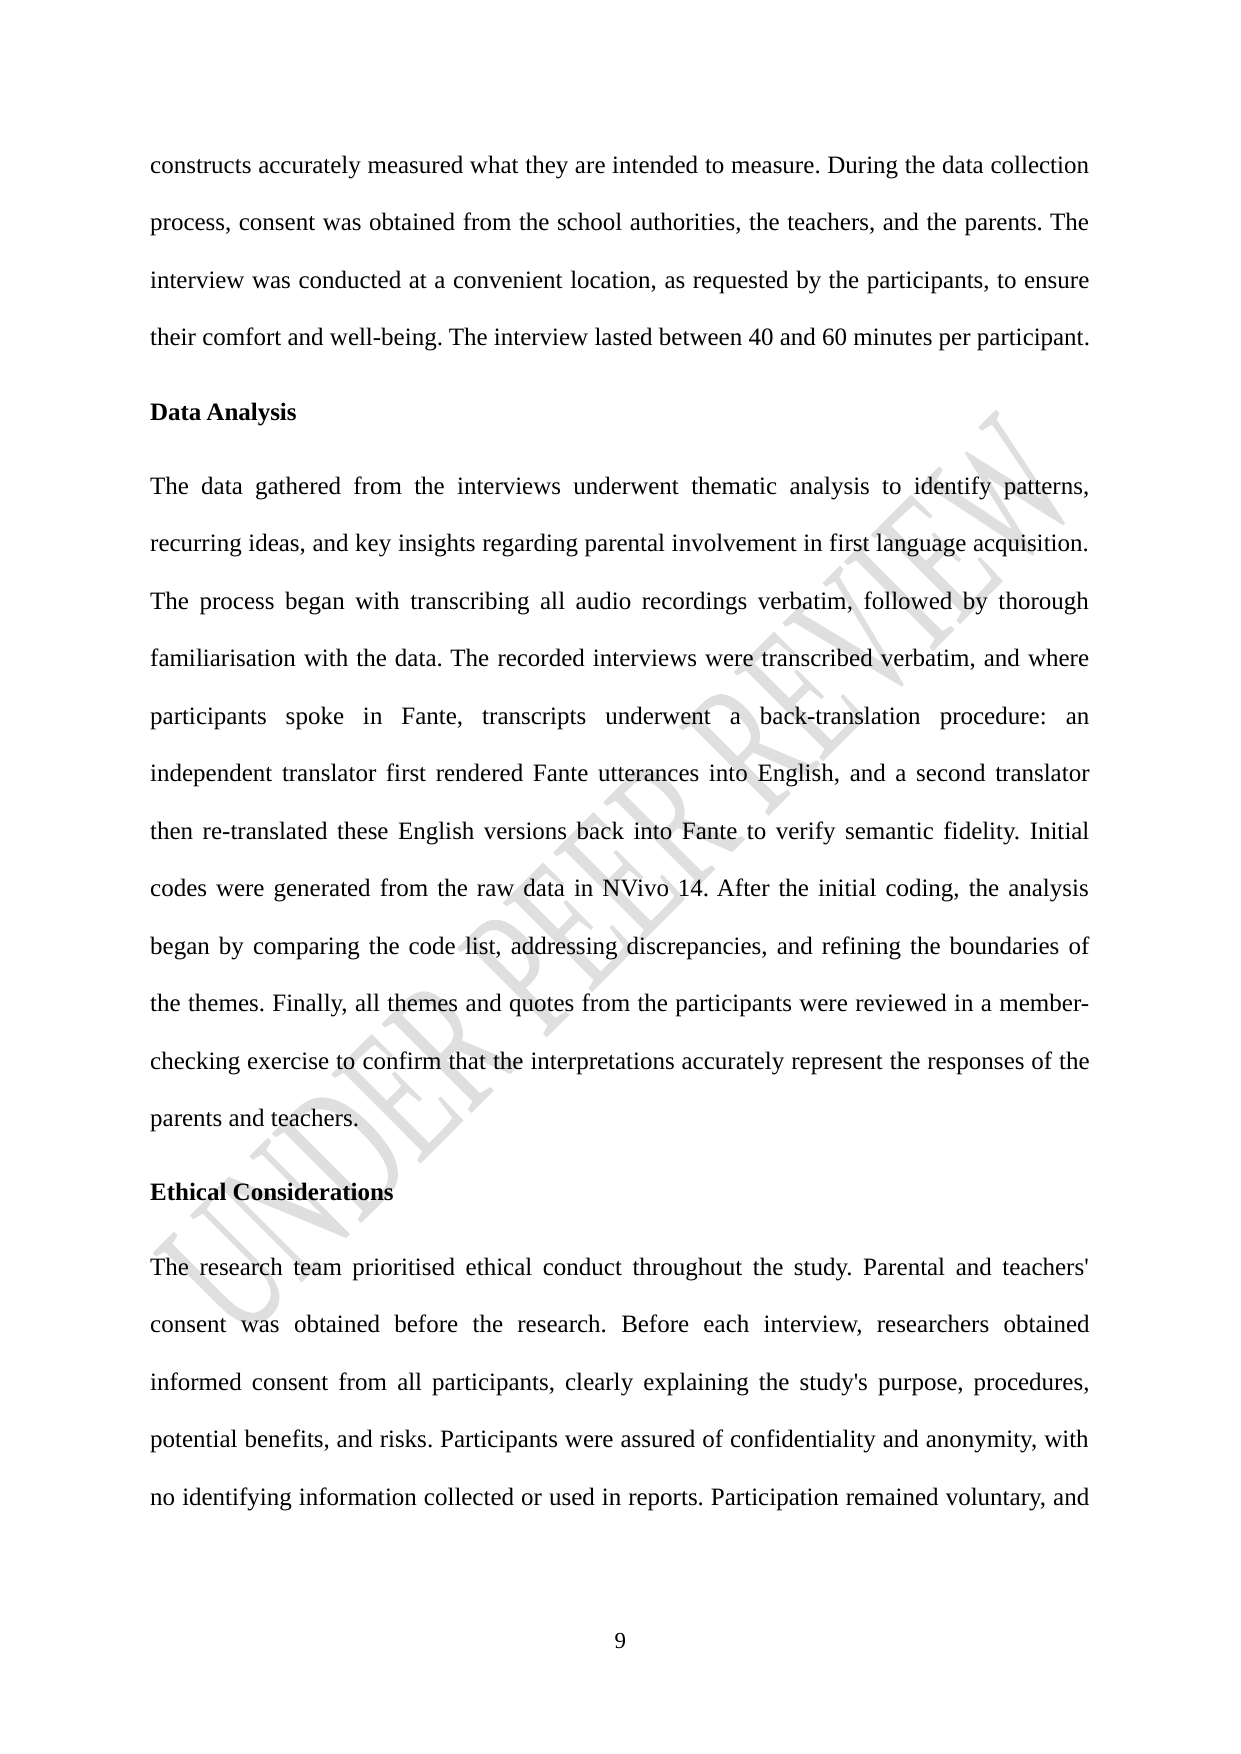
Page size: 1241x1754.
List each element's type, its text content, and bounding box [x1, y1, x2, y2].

text The data gathered from the interviews underwent thematic analysis to identify patterns, recurring ideas, and key insights regarding parental involvement in first language acquisition. The process began with transcribing all audio recordings verbatim, followed by thorough familiarisation with the data. The recorded interviews were transcribed verbatim, and where participants spoke in Fante, transcripts underwent a back-translation procedure: an independent translator first rendered Fante utterances into English, and a second translator then re-translated these English versions back into Fante to verify semantic fidelity. Initial codes were generated from the raw data in NVivo 14. After the initial coding, the analysis began by comparing the code list, addressing discrepancies, and refining the boundaries of the themes. Finally, all themes and quotes from the participants were reviewed in a member-checking exercise to confirm that the interpretations accurately represent the responses of the parents and teachers. [150, 471, 1090, 1132]
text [150, 150, 1090, 351]
text Data Analysis [150, 397, 1090, 425]
text Ethical Considerations [150, 1177, 1090, 1206]
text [150, 1252, 1090, 1510]
